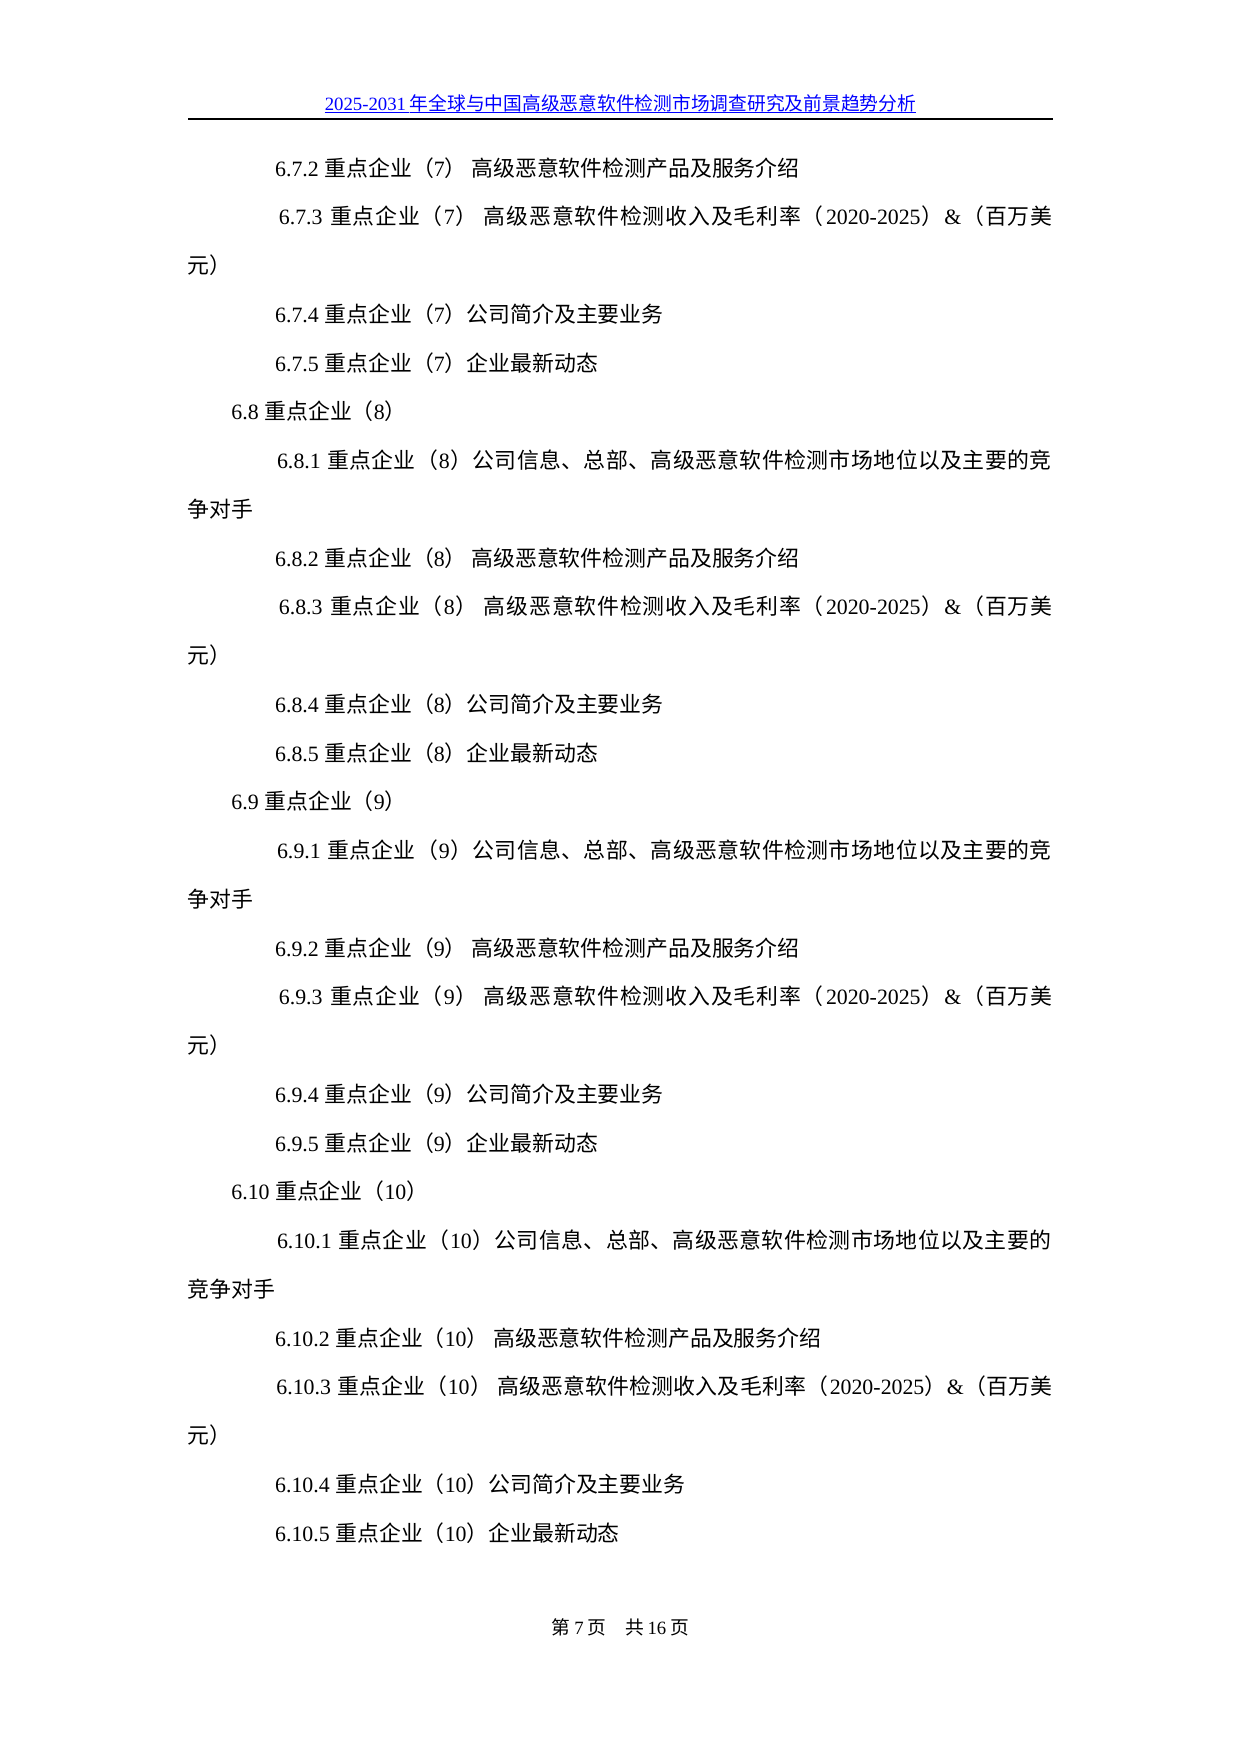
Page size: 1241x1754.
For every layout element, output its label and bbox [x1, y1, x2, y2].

text [187, 150, 1053, 1548]
